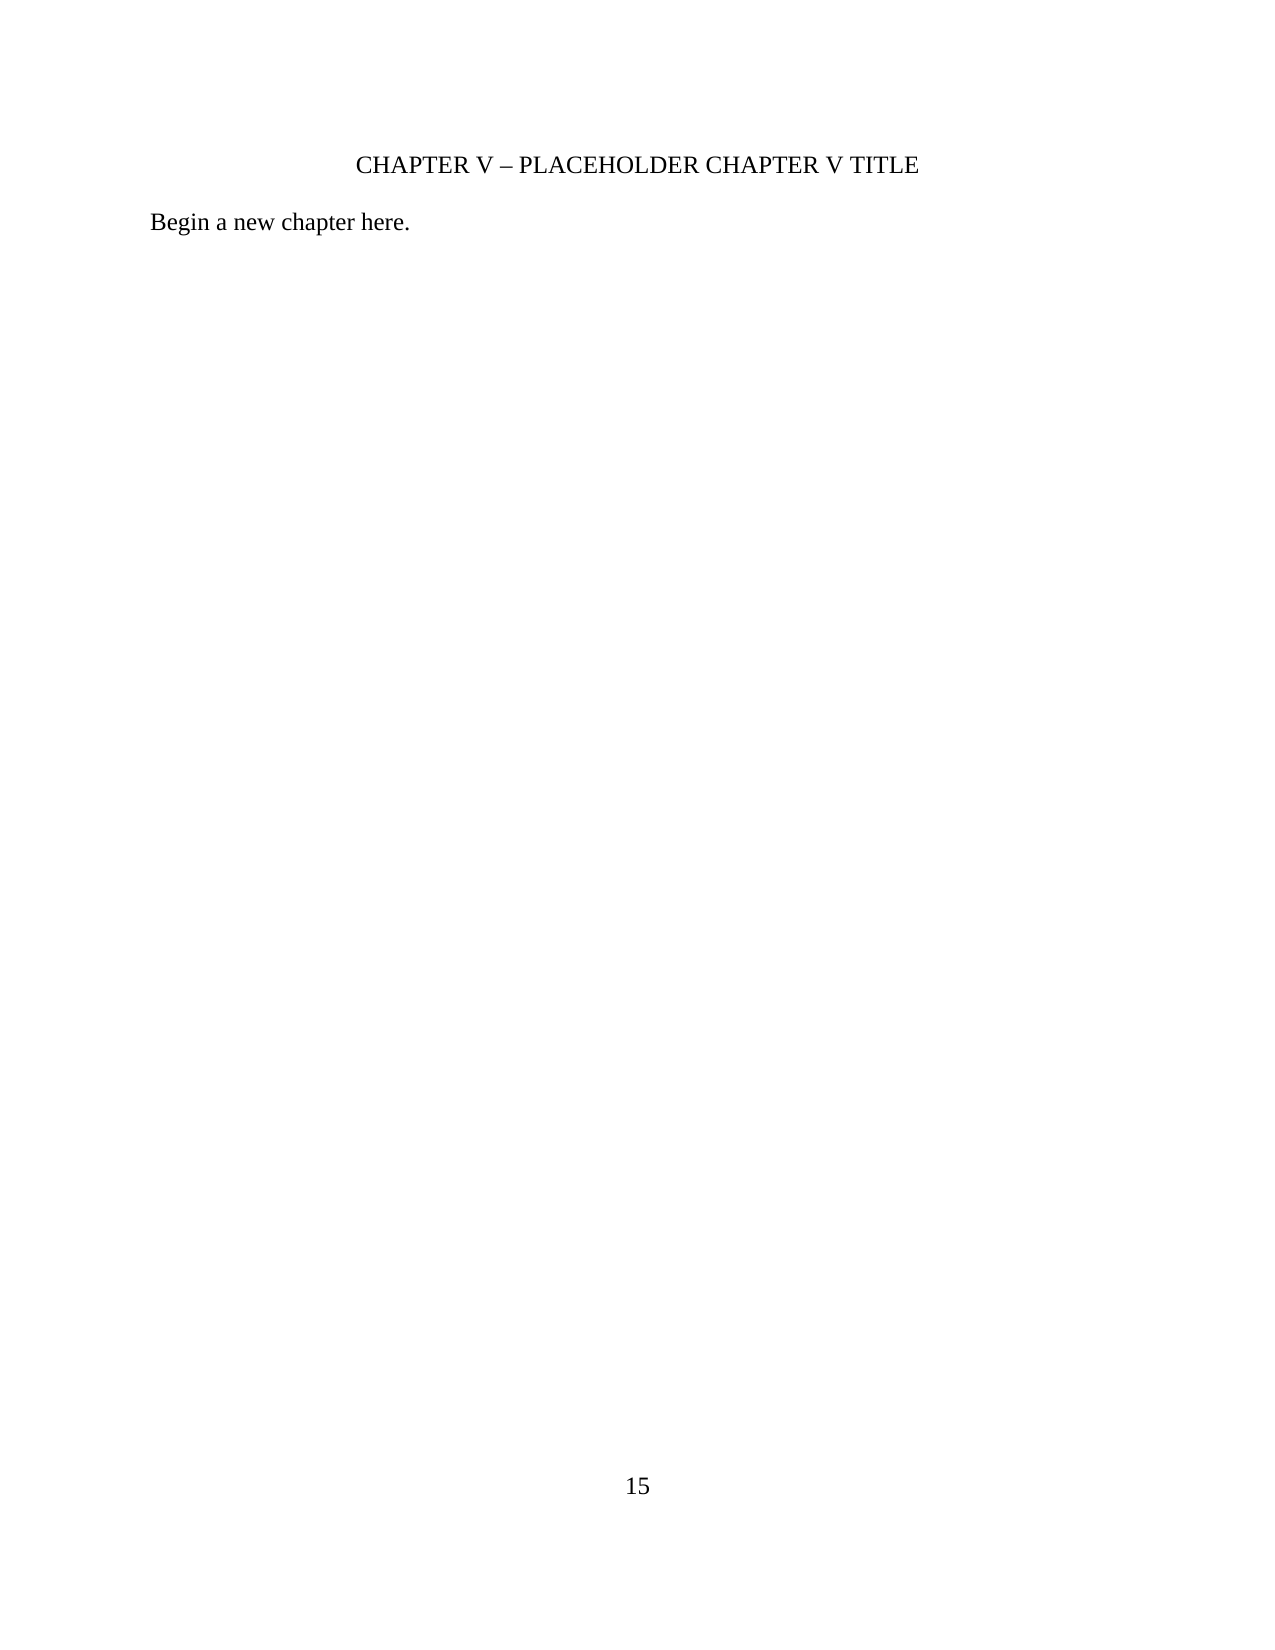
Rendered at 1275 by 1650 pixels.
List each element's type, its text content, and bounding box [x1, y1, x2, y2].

text Begin a new chapter here. [150, 207, 1125, 236]
title – PLACEHOLDER CHAPTER V TITLE [150, 150, 1125, 179]
